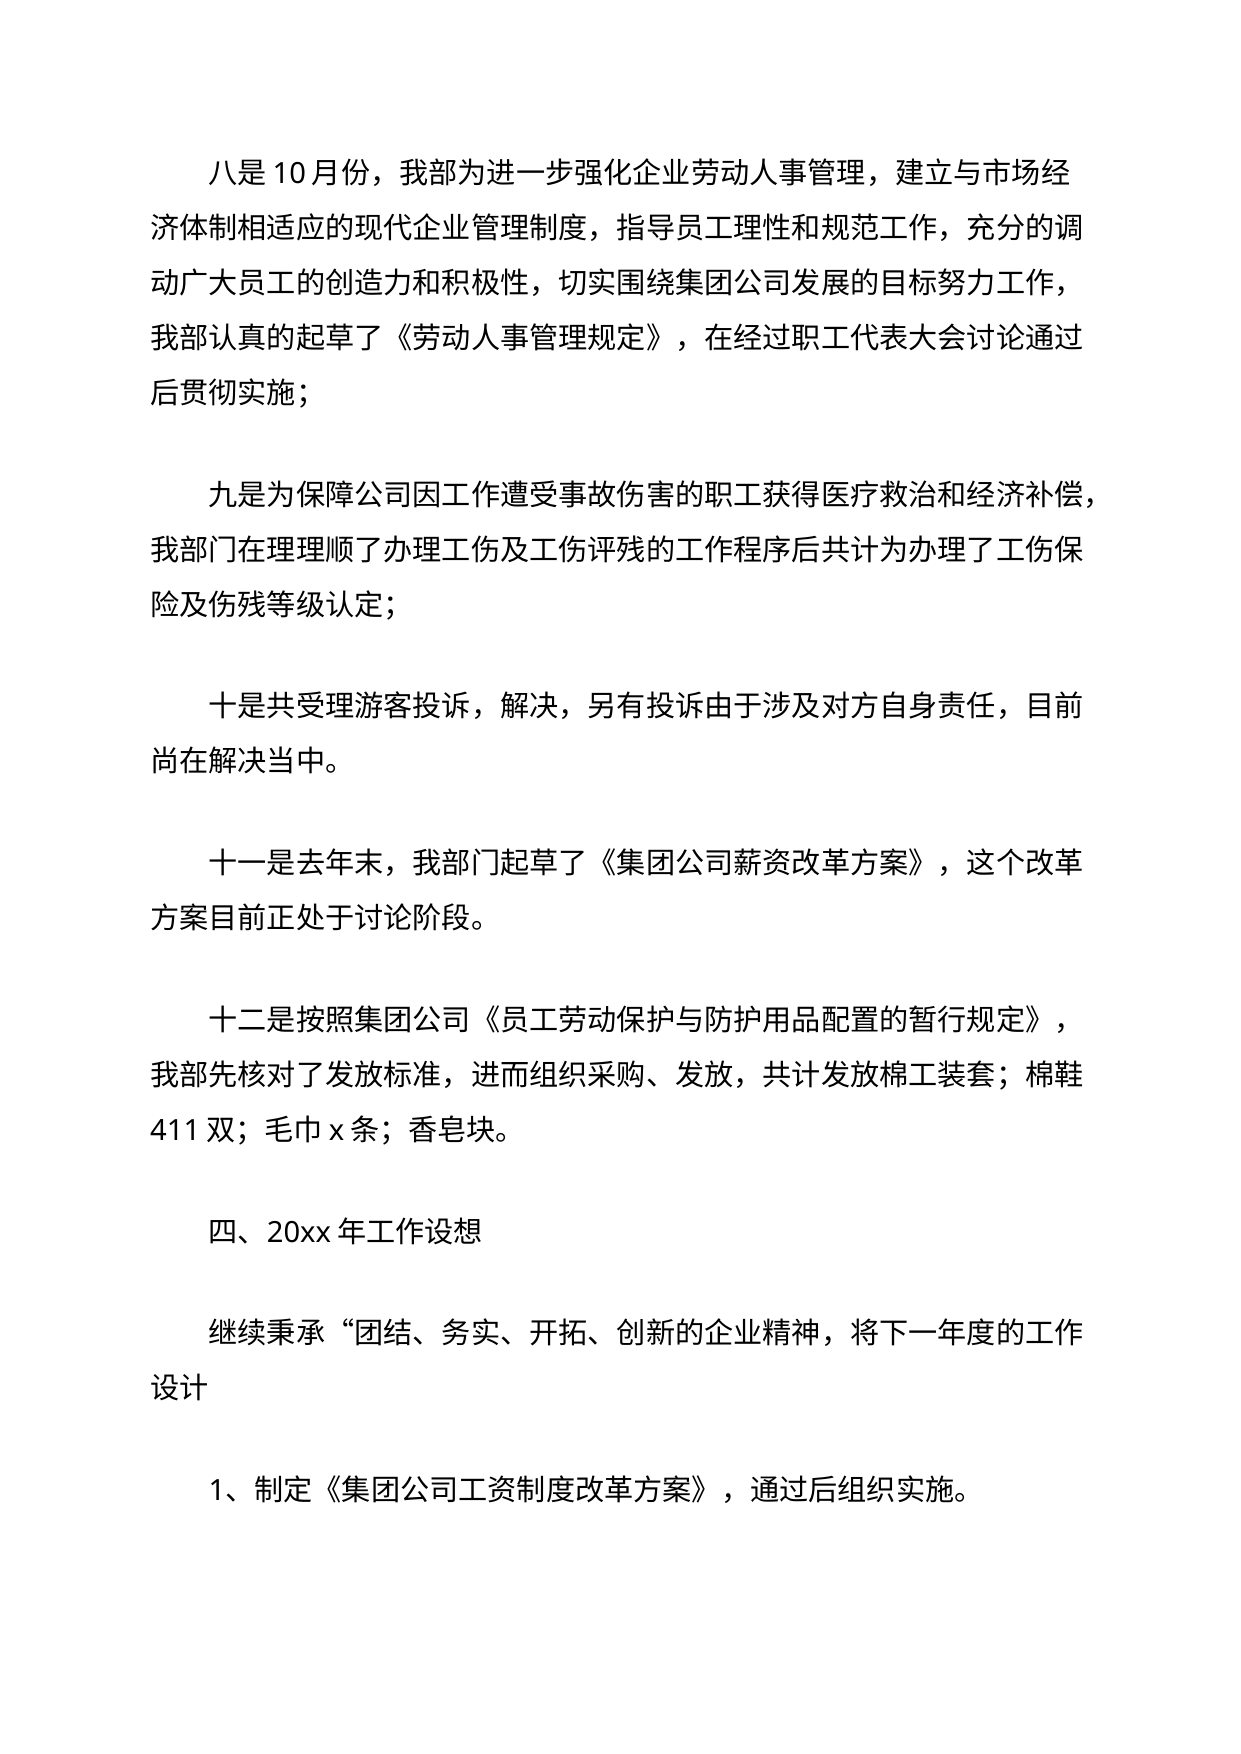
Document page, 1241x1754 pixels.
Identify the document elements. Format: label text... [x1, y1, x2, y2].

text 十是共受理游客投诉，解决，另有投诉由于涉及对方自身责任，目前尚在解决当中。 [150, 683, 1090, 780]
text 九是为保障公司因工作遭受事故伤害的职工获得医疗救治和经济补偿，我部门在理理顺了办理工伤及工伤评残的工作程序后共计为办理了工伤保险及伤残等级认定； [150, 471, 1090, 623]
text 十二是按照集团公司《员工劳动保护与防护用品配置的暂行规定》，我部先核对了发放标准，进而组织采购、发放，共计发放棉工装套；棉鞋411双；毛巾x条；香皂块。 [150, 996, 1090, 1148]
text 1、制定《集团公司工资制度改革方案》，通过后组织实施。 [150, 1467, 1090, 1509]
text 八是10月份，我部为进一步强化企业劳动人事管理，建立与市场经济体制相适应的现代企业管理制度，指导员工理性和规范工作，充分的调动广大员工的创造力和积极性，切实围绕集团公司发展的目标努力工作，我部认真的起草了《劳动人事管理规定》，在经过职工代表大会讨论通过后贯彻实施； [150, 150, 1090, 412]
text 四、20xx年工作设想 [150, 1208, 1090, 1251]
text 继续秉承“团结、务实、开拓、创新的企业精神，将下一年度的工作设计 [150, 1310, 1090, 1407]
text 十一是去年末，我部门起草了《集团公司薪资改革方案》，这个改革方案目前正处于讨论阶段。 [150, 840, 1090, 937]
